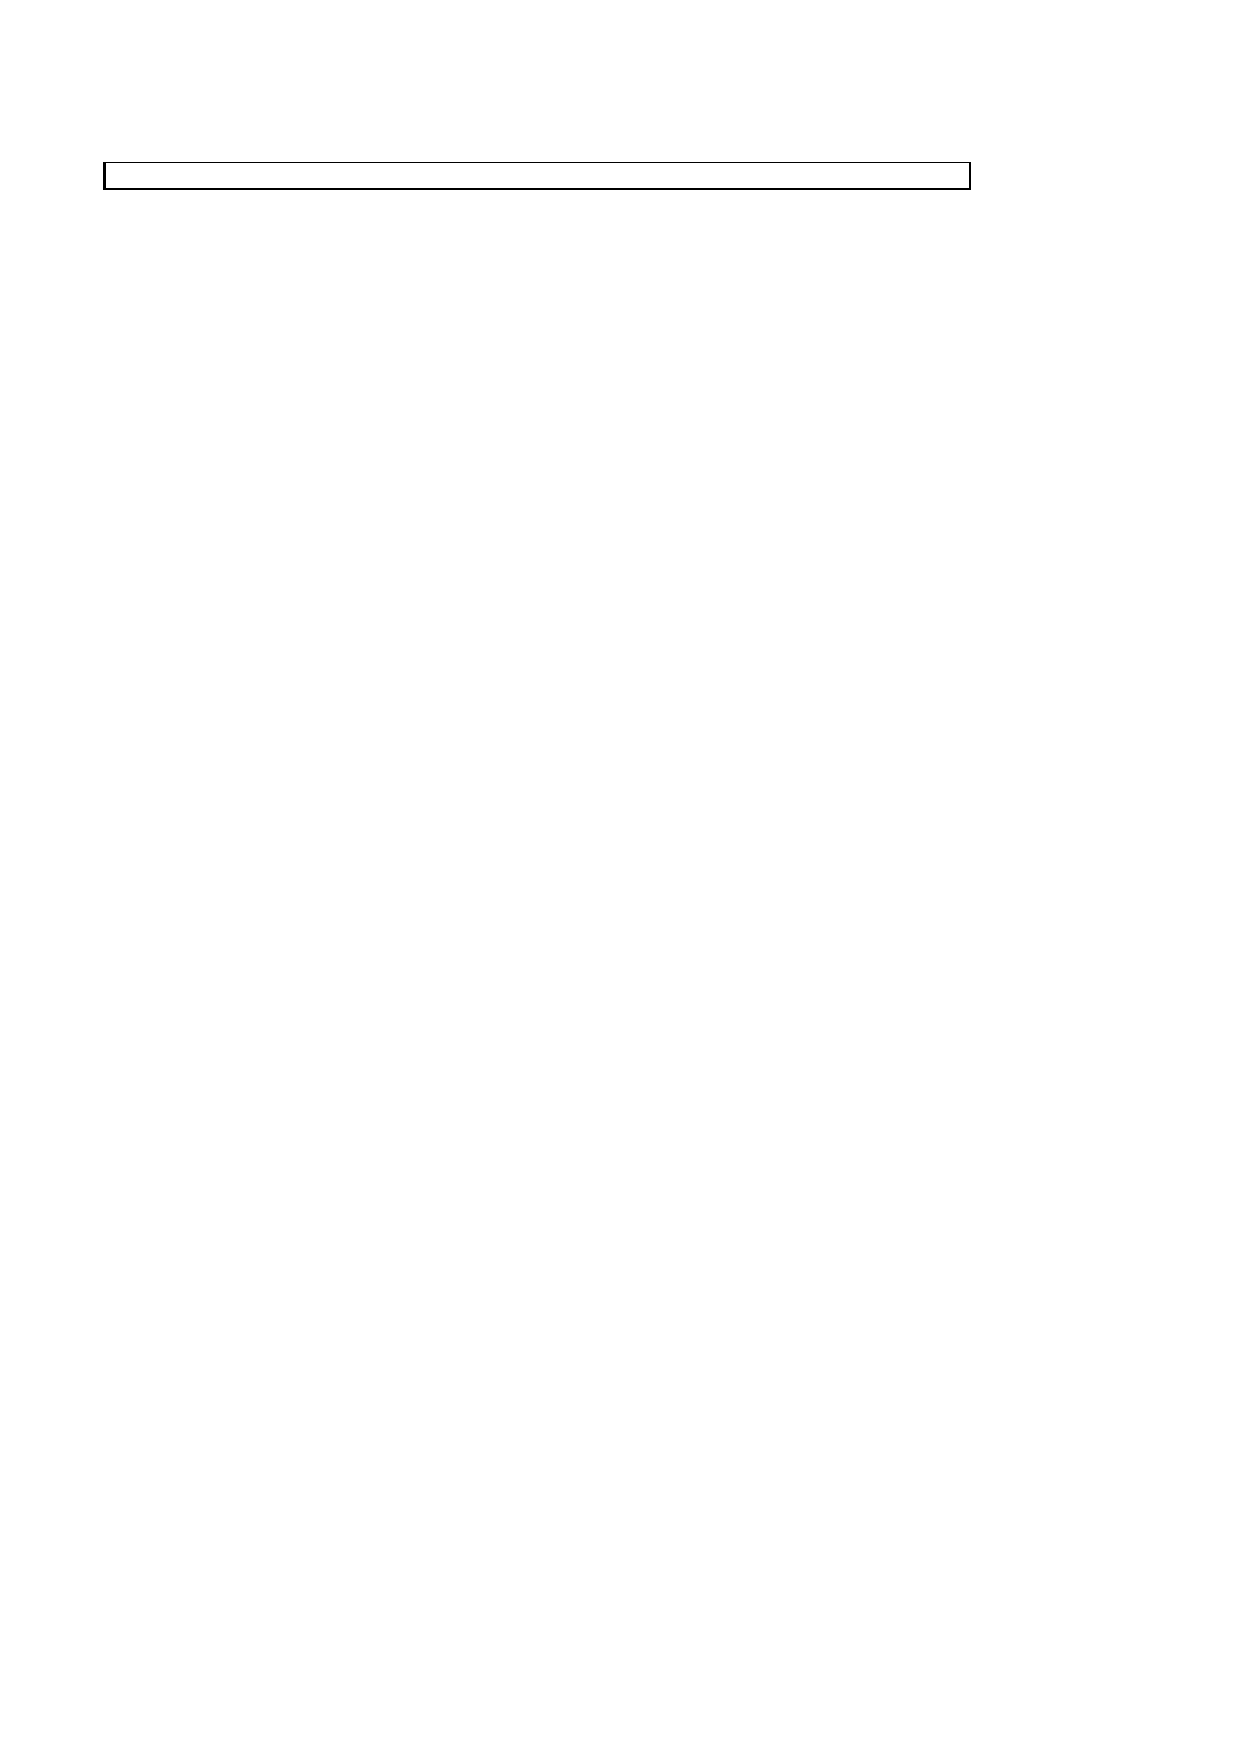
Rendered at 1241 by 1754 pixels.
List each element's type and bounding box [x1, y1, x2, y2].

table_cell [106, 163, 969, 188]
